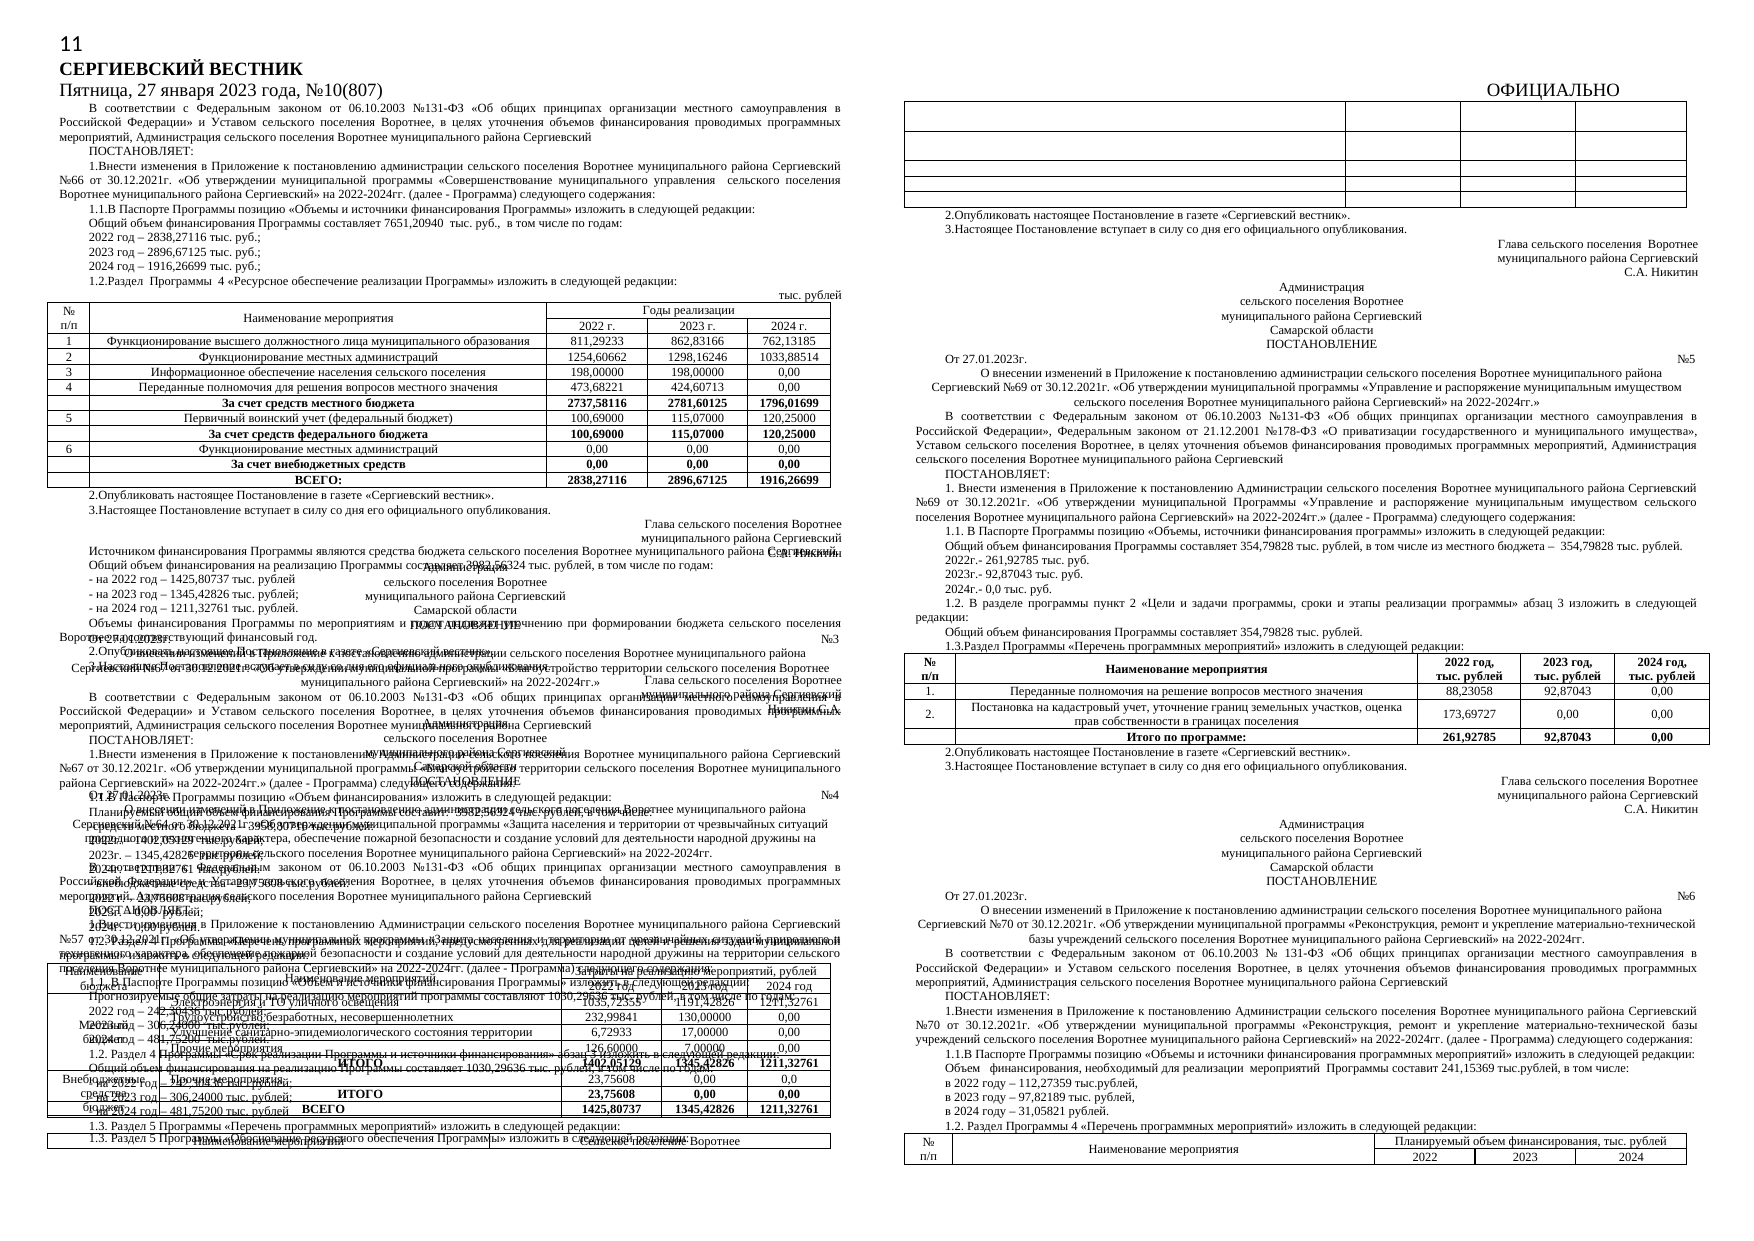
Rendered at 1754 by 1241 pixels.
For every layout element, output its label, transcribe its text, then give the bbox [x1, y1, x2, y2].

text муниципального района Сергиевский [59, 687, 842, 702]
text в 2022 году – 112,27359 тыс.рублей, [915, 1075, 1698, 1090]
text В соответствии с Федеральным законом от 06.10.2003 №131-ФЗ «Об общих принципах организации местного самоуправления в Российской Федерации» и Уставом сельского поселения Воротнее, в целях уточнения объемов финансирования проводимых программных мероприятий, Администрация сельского поселения Воротнее муниципального района Сергиевский [59, 101, 842, 144]
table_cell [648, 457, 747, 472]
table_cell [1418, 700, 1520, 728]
text муниципального района Сергиевский [915, 788, 1698, 802]
text О внесении изменений в Приложение к постановлению администрации сельского поселения Воротнее муниципального района Сергиевский №69 от 30.12.2021г. «Об утверждении муниципальной программы «Управление и распоряжение муниципальным имуществом сельского поселения Воротнее муниципального района Сергиевский» на 2022-2024гг.» [915, 366, 1698, 409]
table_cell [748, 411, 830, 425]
text Общий объем финансирования Программы составляет 7651,20940 тыс. руб., в том числе по годам: [59, 216, 842, 230]
text 2.Опубликовать настоящее Постановление в газете «Сергиевский вестник». [915, 745, 1698, 759]
text От 27.01.2023г. №5 [915, 351, 1698, 366]
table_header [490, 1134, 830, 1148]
text С.А. Никитин [915, 265, 1698, 279]
text ПОСТАНОВЛЯЕТ: [915, 466, 1698, 481]
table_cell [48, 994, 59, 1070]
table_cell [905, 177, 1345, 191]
text 1.2. Раздел Программы 4 «Перечень программных мероприятий» изложить в следующей редакции: [915, 1118, 1698, 1133]
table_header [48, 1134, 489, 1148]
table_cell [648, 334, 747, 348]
text ПОСТАНОВЛЕНИЕ [915, 874, 1698, 888]
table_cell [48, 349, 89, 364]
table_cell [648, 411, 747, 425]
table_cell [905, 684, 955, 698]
text 2024г.- 0,0 тыс. руб. [915, 581, 1698, 596]
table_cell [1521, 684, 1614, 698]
text Глава сельского поселения Воротнее [915, 236, 1698, 251]
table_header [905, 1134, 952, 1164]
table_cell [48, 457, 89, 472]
text В соответствии с Федеральным законом от 06.10.2003 № 131-ФЗ «Об общих принципах организации местного самоуправления в Российской Федерации» и Уставом сельского поселения Воротнее, в целях уточнения объемов финансирования проводимых программных мероприятий, Администрация сельского поселения Воротнее муниципального района Сергиевский [915, 946, 1698, 989]
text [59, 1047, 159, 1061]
text сельского поселения Воротнее [915, 831, 1698, 845]
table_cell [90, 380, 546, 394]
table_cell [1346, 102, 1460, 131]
text Объем финансирования, необходимый для реализации мероприятий Программы составит 241,15369 тыс.рублей, в том числе: [915, 1061, 1698, 1075]
text 1.2.Раздел Программы 4 «Ресурсное обеспечение реализации Программы» изложить в следующей редакции: [59, 273, 842, 288]
text От 27.01.2023г. №6 [915, 888, 1698, 903]
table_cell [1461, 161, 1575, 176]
text ПОСТАНОВЛЯЕТ: [59, 144, 842, 158]
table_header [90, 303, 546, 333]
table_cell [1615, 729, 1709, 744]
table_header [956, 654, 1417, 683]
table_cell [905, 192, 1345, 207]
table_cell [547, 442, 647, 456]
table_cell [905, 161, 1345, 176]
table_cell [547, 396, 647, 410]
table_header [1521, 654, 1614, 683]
text 1.3. Раздел 5 Программы «Перечень программных мероприятий» изложить в следующей редакции: [59, 1118, 842, 1133]
text 3.Настоящее Постановление вступает в силу со дня его официального опубликования. [59, 658, 842, 673]
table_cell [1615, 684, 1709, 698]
text 2022г.- 261,92785 тыс. руб. [915, 553, 1698, 567]
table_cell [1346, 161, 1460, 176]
text муниципального района Сергиевский [915, 845, 1698, 860]
text Администрация [59, 716, 842, 730]
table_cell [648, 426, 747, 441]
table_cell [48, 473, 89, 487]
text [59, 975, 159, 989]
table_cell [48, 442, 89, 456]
text тыс. рублей [59, 288, 842, 302]
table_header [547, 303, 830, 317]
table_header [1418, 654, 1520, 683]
text С.А. Никитин [915, 802, 1698, 817]
text 1.Внести изменения в Приложение к постановлению администрации сельского поселения Воротнее муниципального района Сергиевский №66 от 30.12.2021г. «Об утверждении муниципальной программы «Совершенствование муниципального управления сельского поселения Воротнее муниципального района Сергиевский» на 2022-2024гг. (далее - Программа) следующего содержания: [59, 158, 842, 201]
text муниципального района Сергиевский [915, 308, 1698, 323]
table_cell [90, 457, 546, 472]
text О внесении изменений в Приложение к постановлению администрации сельского поселения Воротнее муниципального района Сергиевский №70 от 30.12.2021г. «Об утверждении муниципальной программы «Реконструкция, ремонт и укрепление материально-технической базы учреждений сельского поселения Воротнее муниципального района Сергиевский» на 2022-2024гг. [915, 903, 1698, 946]
text сельского поселения Воротнее [915, 294, 1698, 308]
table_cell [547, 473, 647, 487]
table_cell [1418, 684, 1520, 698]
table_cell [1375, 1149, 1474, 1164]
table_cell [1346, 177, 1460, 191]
text 3.Настоящее Постановление вступает в силу со дня его официального опубликования. [915, 222, 1698, 236]
text В соответствии с Федеральным законом от 06.10.2003 №131-ФЗ «Об общих принципах организации местного самоуправления в Российской Федерации» и Уставом сельского поселения Воротнее, в целях уточнения объемов финансирования проводимых программных мероприятий, Администрация сельского поселения Воротнее муниципального района Сергиевский [59, 860, 842, 903]
text Глава сельского поселения Воротнее [915, 773, 1698, 788]
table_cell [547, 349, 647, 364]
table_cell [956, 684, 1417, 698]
text Самарской области [59, 759, 842, 773]
text ПОСТАНОВЛЯЕТ: [59, 903, 842, 917]
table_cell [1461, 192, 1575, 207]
text 1.1.В Паспорте Программы позицию «Объемы и источники финансирования программных мероприятий» изложить в следующей редакции: [915, 1047, 1698, 1061]
text Никитин С.А. [59, 702, 842, 716]
text Самарской области [915, 860, 1698, 874]
text 2024 год – 1916,26699 тыс. руб.; [59, 259, 842, 273]
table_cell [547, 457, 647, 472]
text в 2023 году – 97,82189 тыс. рублей, [915, 1090, 1698, 1104]
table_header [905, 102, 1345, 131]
text ПОСТАНОВЛЕНИЕ [915, 337, 1698, 351]
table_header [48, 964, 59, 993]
text 1.2. В разделе программы пункт 2 «Цели и задачи программы, сроки и этапы реализации программы» абзац 3 изложить в следующей редакции: [915, 596, 1698, 624]
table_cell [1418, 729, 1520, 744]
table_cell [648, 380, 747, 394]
text Самарской области [915, 323, 1698, 337]
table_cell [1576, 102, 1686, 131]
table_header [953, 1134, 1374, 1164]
text В соответствии с Федеральным законом от 06.10.2003 №131-ФЗ «Об общих принципах организации местного самоуправления в Российской Федерации», Федеральным законом от 21.12.2001 №178-ФЗ «О приватизации государственного и муниципального имущества», Уставом сельского поселения Воротнее, в целях уточнения объемов финансирования проводимых программных мероприятий, Администрация сельского поселения Воротнее муниципального района Сергиевский [915, 409, 1698, 466]
text 1.1. В Паспорте Программы позицию «Объемы, источники финансирования программы» изложить в следующей редакции: [915, 524, 1698, 538]
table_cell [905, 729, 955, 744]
text 2022 год – 2838,27116 тыс. руб.; [59, 230, 842, 244]
text 2023 год – 2896,67125 тыс. руб.; [59, 244, 842, 259]
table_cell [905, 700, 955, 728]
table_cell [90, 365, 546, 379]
text О внесении изменений в Приложение к постановлению администрации сельского поселения Воротнее муниципального района Сергиевский №64 от 30.12.2021г. «Об утверждении муниципальной программы «Защита населения и территории от чрезвычайных ситуаций природного и техногенного характера, обеспечение пожарной безопасности и создание условий для деятельности народной дружины на территории сельского поселения Воротнее муниципального района Сергиевский» на 2022-2024гг. [59, 802, 842, 860]
text 1.Внести изменения в Приложение к постановлению Администрации сельского поселения Воротнее муниципального района Сергиевский №57 от 30.12.2021г. «Об утверждении муниципальной программы «Защита населения и территории от чрезвычайных ситуаций природного и техногенного характера, обеспечение пожарной безопасности и создание условий для деятельности народной дружины на территории сельского поселения Воротнее муниципального района Сергиевский» на 2022-2024гг. (далее - Программа) следующего содержания: [59, 917, 842, 975]
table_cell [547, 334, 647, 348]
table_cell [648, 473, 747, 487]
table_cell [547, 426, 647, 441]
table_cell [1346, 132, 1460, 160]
text в 2024 году – 31,05821 рублей. [915, 1104, 1698, 1118]
text муниципального района Сергиевский [59, 745, 842, 759]
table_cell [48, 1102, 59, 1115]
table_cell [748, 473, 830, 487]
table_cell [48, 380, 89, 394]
text Общий объем финансирования на реализацию Программы составляет 3982,56324 тыс. рублей, в том числе по годам: [59, 558, 842, 572]
text Администрация [915, 279, 1698, 294]
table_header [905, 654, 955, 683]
text 3.Настоящее Постановление вступает в силу со дня его официального опубликования. [915, 759, 1698, 773]
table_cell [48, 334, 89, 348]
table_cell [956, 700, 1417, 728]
text 2.Опубликовать настоящее Постановление в газете «Сергиевский вестник». [59, 644, 842, 658]
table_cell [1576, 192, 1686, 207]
text 2.Опубликовать настоящее Постановление в газете «Сергиевский вестник». [915, 208, 1698, 222]
text Объемы финансирования Программы по мероприятиям и годам подлежат уточнению при формировании бюджета сельского поселения Воротнее на соответствующий финансовый год. [59, 615, 842, 644]
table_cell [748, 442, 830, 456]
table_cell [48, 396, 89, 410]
text 1.3.Раздел Программы «Перечень программных мероприятий» изложить в следующей редакции: [915, 639, 1698, 653]
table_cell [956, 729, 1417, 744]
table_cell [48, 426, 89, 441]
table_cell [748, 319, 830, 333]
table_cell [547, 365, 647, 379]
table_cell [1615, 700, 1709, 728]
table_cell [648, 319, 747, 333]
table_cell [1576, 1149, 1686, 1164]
text 2023г.- 92,87043 тыс. руб. [915, 567, 1698, 581]
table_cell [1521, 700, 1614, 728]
text 2.Опубликовать настоящее Постановление в газете «Сергиевский вестник». [59, 488, 842, 502]
text Общий объем финансирования Программы составляет 354,79828 тыс. рублей. [915, 624, 1698, 639]
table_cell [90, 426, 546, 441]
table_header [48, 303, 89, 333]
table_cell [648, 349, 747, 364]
text ПОСТАНОВЛЕНИЕ [59, 773, 842, 788]
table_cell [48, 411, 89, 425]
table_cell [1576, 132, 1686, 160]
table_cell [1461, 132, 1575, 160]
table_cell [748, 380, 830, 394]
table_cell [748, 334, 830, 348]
text сельского поселения Воротнее [59, 730, 842, 745]
text - на 2023 год – 1345,42826 тыс. рублей; [59, 587, 842, 601]
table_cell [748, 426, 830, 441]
text 1. Внести изменения в Приложение к постановлению Администрации сельского поселения Воротнее муниципального района Сергиевский №69 от 30.12.2021г. «Об утверждении муниципальной Программы «Управление и распоряжение муниципальным имуществом сельского поселения Воротнее муниципального района Сергиевский» на 2022-2024гг.» (далее - Программа) следующего содержания: [915, 481, 1698, 524]
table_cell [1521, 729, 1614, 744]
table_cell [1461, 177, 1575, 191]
text 1.1.В Паспорте Программы позицию «Объемы и источники финансирования Программы» изложить в следующей редакции: [59, 201, 842, 216]
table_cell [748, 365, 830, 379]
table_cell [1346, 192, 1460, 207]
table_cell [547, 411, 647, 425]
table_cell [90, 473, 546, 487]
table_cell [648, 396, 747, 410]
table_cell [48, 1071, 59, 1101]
text - на 2022 год – 1425,80737 тыс. рублей [59, 572, 842, 587]
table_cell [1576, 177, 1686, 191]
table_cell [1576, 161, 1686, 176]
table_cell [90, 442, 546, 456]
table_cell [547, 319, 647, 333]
text Источником финансирования Программы являются средства бюджета сельского поселения Воротнее муниципального района Сергиевский. [59, 543, 842, 558]
text Общий объем финансирования Программы составляет 354,79828 тыс. рублей, в том числе из местного бюджета – 354,79828 тыс. рублей. [915, 538, 1698, 553]
text ПОСТАНОВЛЯЕТ: [915, 989, 1698, 1003]
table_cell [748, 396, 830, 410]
text - на 2024 год – 1211,32761 тыс. рублей. [59, 601, 842, 615]
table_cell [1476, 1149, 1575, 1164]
text Глава сельского поселения Воротнее [59, 673, 842, 687]
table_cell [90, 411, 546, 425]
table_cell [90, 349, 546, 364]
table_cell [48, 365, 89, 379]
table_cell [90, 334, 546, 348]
text 3.Настоящее Постановление вступает в силу со дня его официального опубликования. [59, 502, 842, 517]
text От 27.01.2023г. №4 [59, 788, 842, 802]
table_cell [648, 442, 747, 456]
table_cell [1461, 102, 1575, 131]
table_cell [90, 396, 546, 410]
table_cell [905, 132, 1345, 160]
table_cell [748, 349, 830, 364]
text Глава сельского поселения Воротнее [59, 517, 842, 531]
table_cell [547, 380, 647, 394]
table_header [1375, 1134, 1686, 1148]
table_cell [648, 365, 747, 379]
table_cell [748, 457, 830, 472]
text 1.Внести изменения в Приложение к постановлению Администрации сельского поселения Воротнее муниципального района Сергиевский №70 от 30.12.2021г. «Об утверждении муниципальной программы «Реконструкция, ремонт и укрепление материально-технической базы учреждений сельского поселения Воротнее муниципального района Сергиевский» на 2022-2024гг. (далее - Программа) следующего содержания: [915, 1003, 1698, 1047]
text Администрация [915, 817, 1698, 831]
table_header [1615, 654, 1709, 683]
text муниципального района Сергиевский [915, 251, 1698, 265]
